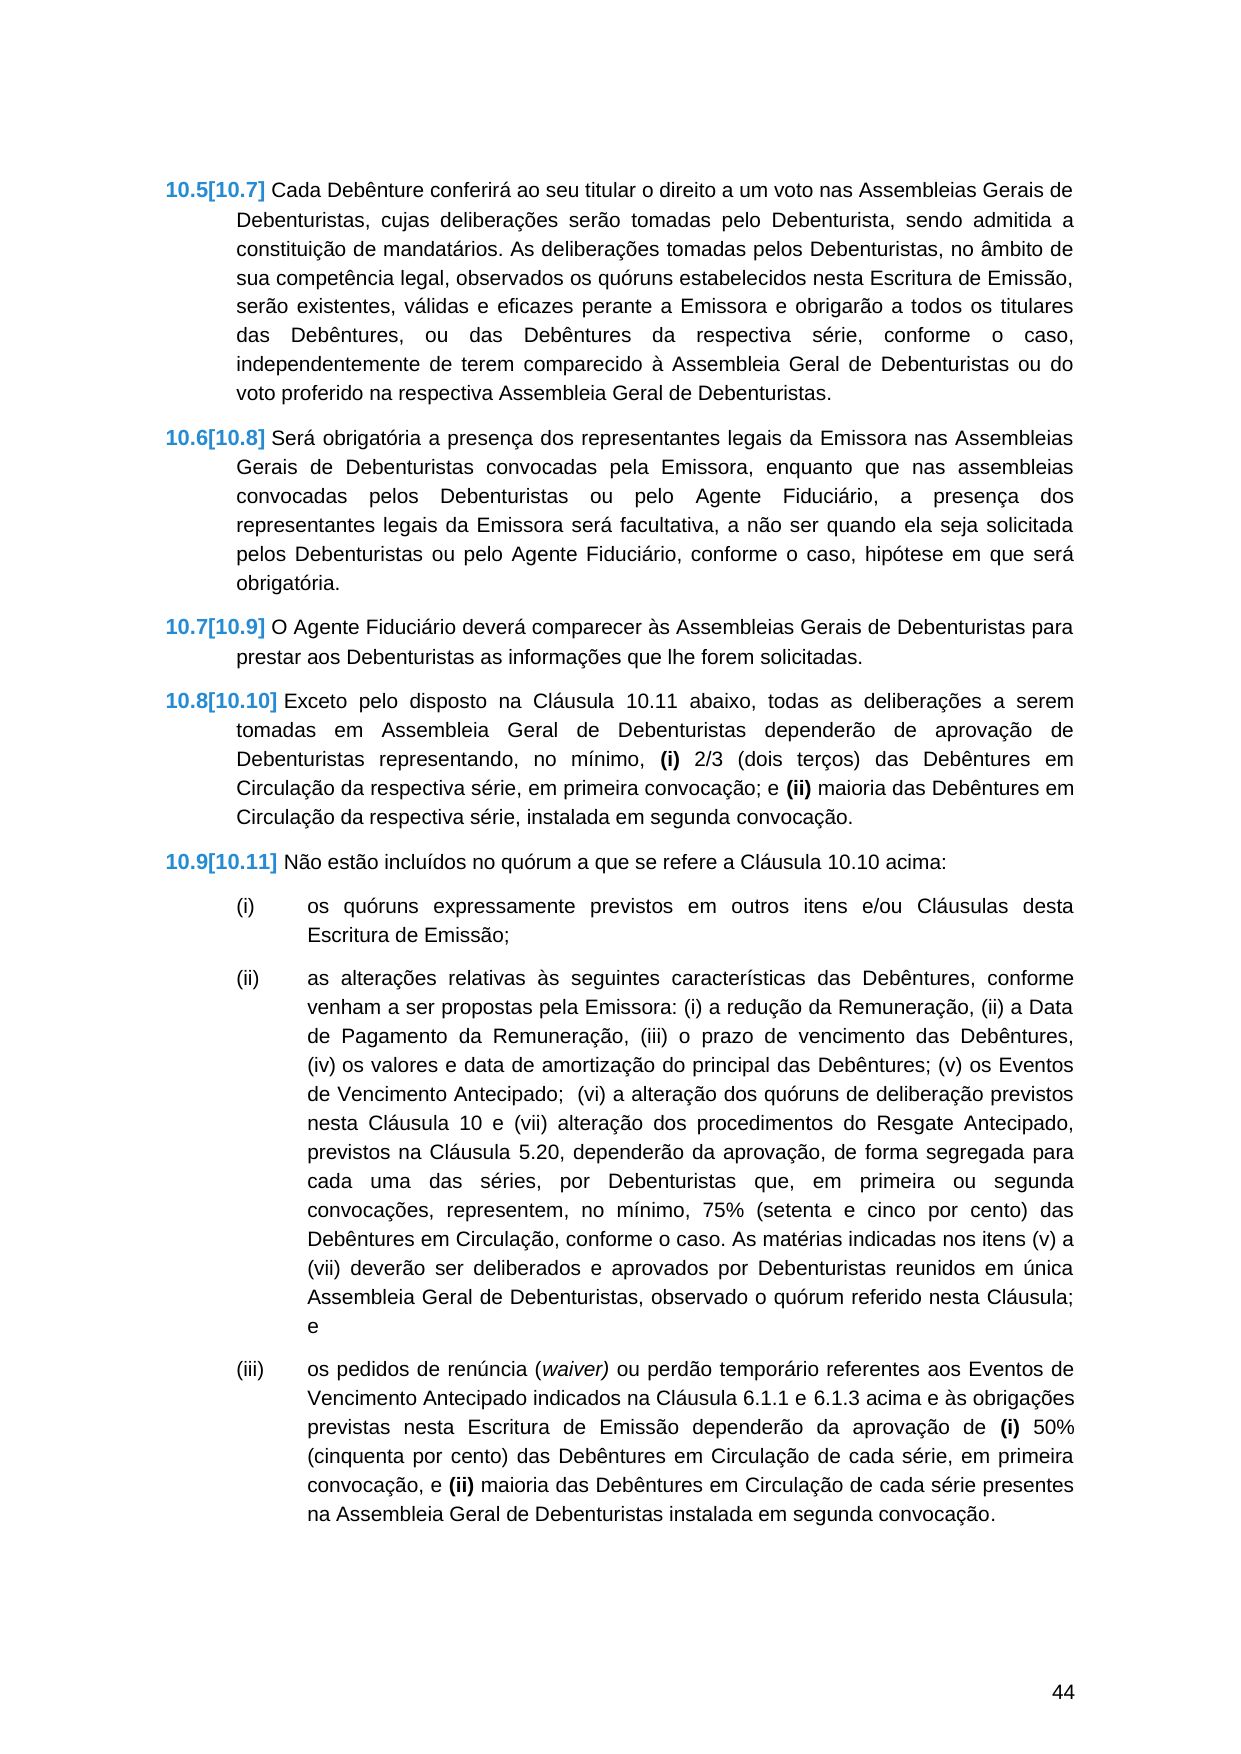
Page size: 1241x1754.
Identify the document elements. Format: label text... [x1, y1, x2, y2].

text as alterações relativas às seguintes características das Debêntures, conforme venham a ser propostas pela Emissora: (i) a redução da Remuneração, (ii) a Data de Pagamento da Remuneração, (iii) o prazo de vencimento das Debêntures, (iv) os valores e data de amortização do principal das Debêntures; (v) os Eventos de Vencimento Antecipado; (vi) a alteração dos quóruns de deliberação previstos nesta Cláusula 10 e (vii) alteração dos procedimentos do Resgate Antecipado, previstos na Cláusula 5.20, dependerão da aprovação, de forma segregada para cada uma das séries, por Debenturistas que, em primeira ou segunda convocações, representem, no mínimo, 75% (setenta e cinco por cento) das Debêntures em Circulação, conforme o caso. As matérias indicadas nos itens (v) a (vii) deverão ser deliberados e aprovados por Debenturistas reunidos em única Assembleia Geral de Debenturistas, observado o quórum referido nesta Cláusula; e [236, 966, 1075, 1338]
text O Agente Fiduciário deverá comparecer às Assembleias Gerais de Debenturistas para prestar aos Debenturistas as informações que lhe forem solicitadas. [165, 614, 1075, 668]
text Será obrigatória a presença dos representantes legais da Emissora nas Assembleias Gerais de Debenturistas convocadas pela Emissora, enquanto que nas assembleias convocadas pelos Debenturistas ou pelo Agente Fiduciário, a presença dos representantes legais da Emissora será facultativa, a não ser quando ela seja solicitada pelos Debenturistas ou pelo Agente Fiduciário, conforme o caso, hipótese em que será obrigatória. [165, 425, 1075, 595]
text Cada Debênture conferirá ao seu titular o direito a um voto nas Assembleias Gerais de Debenturistas, cujas deliberações serão tomadas pelo Debenturista, sendo admitida a constituição de mandatários. As deliberações tomadas pelos Debenturistas, no âmbito de sua competência legal, observados os quóruns estabelecidos nesta Escritura de Emissão, serão existentes, válidas e eficazes perante a Emissora e obrigarão a todos os titulares das Debêntures, ou das Debêntures da respectiva série, conforme o caso, independentemente de terem comparecido à Assembleia Geral de Debenturistas ou do voto proferido na respectiva Assembleia Geral de Debenturistas. [165, 177, 1075, 405]
text os quóruns expressamente previstos em outros itens e/ou Cláusulas desta Escritura de Emissão; [236, 894, 1075, 947]
text Não estão incluídos no quórum a que se refere a Cláusula 10.10 acima: [165, 849, 1075, 874]
text os pedidos de renúncia (waiver) ou perdão temporário referentes aos Eventos de Vencimento Antecipado indicados na Cláusula 6.1.1 e 6.1.3 acima e às obrigações previstas nesta Escritura de Emissão dependerão da aprovação de (i) 50% (cinquenta por cento) das Debêntures em Circulação de cada série, em primeira convocação, e (ii) maioria das Debêntures em Circulação de cada série presentes na Assembleia Geral de Debenturistas instalada em segunda convocação. [236, 1357, 1075, 1526]
text Exceto pelo disposto na Cláusula 10.11 abaixo, todas as deliberações a serem tomadas em Assembleia Geral de Debenturistas dependerão de aprovação de Debenturistas representando, no mínimo, (i) 2/3 (dois terços) das Debêntures em Circulação da respectiva série, em primeira convocação; e (ii) maioria das Debêntures em Circulação da respectiva série, instalada em segunda convocação. [165, 688, 1075, 829]
